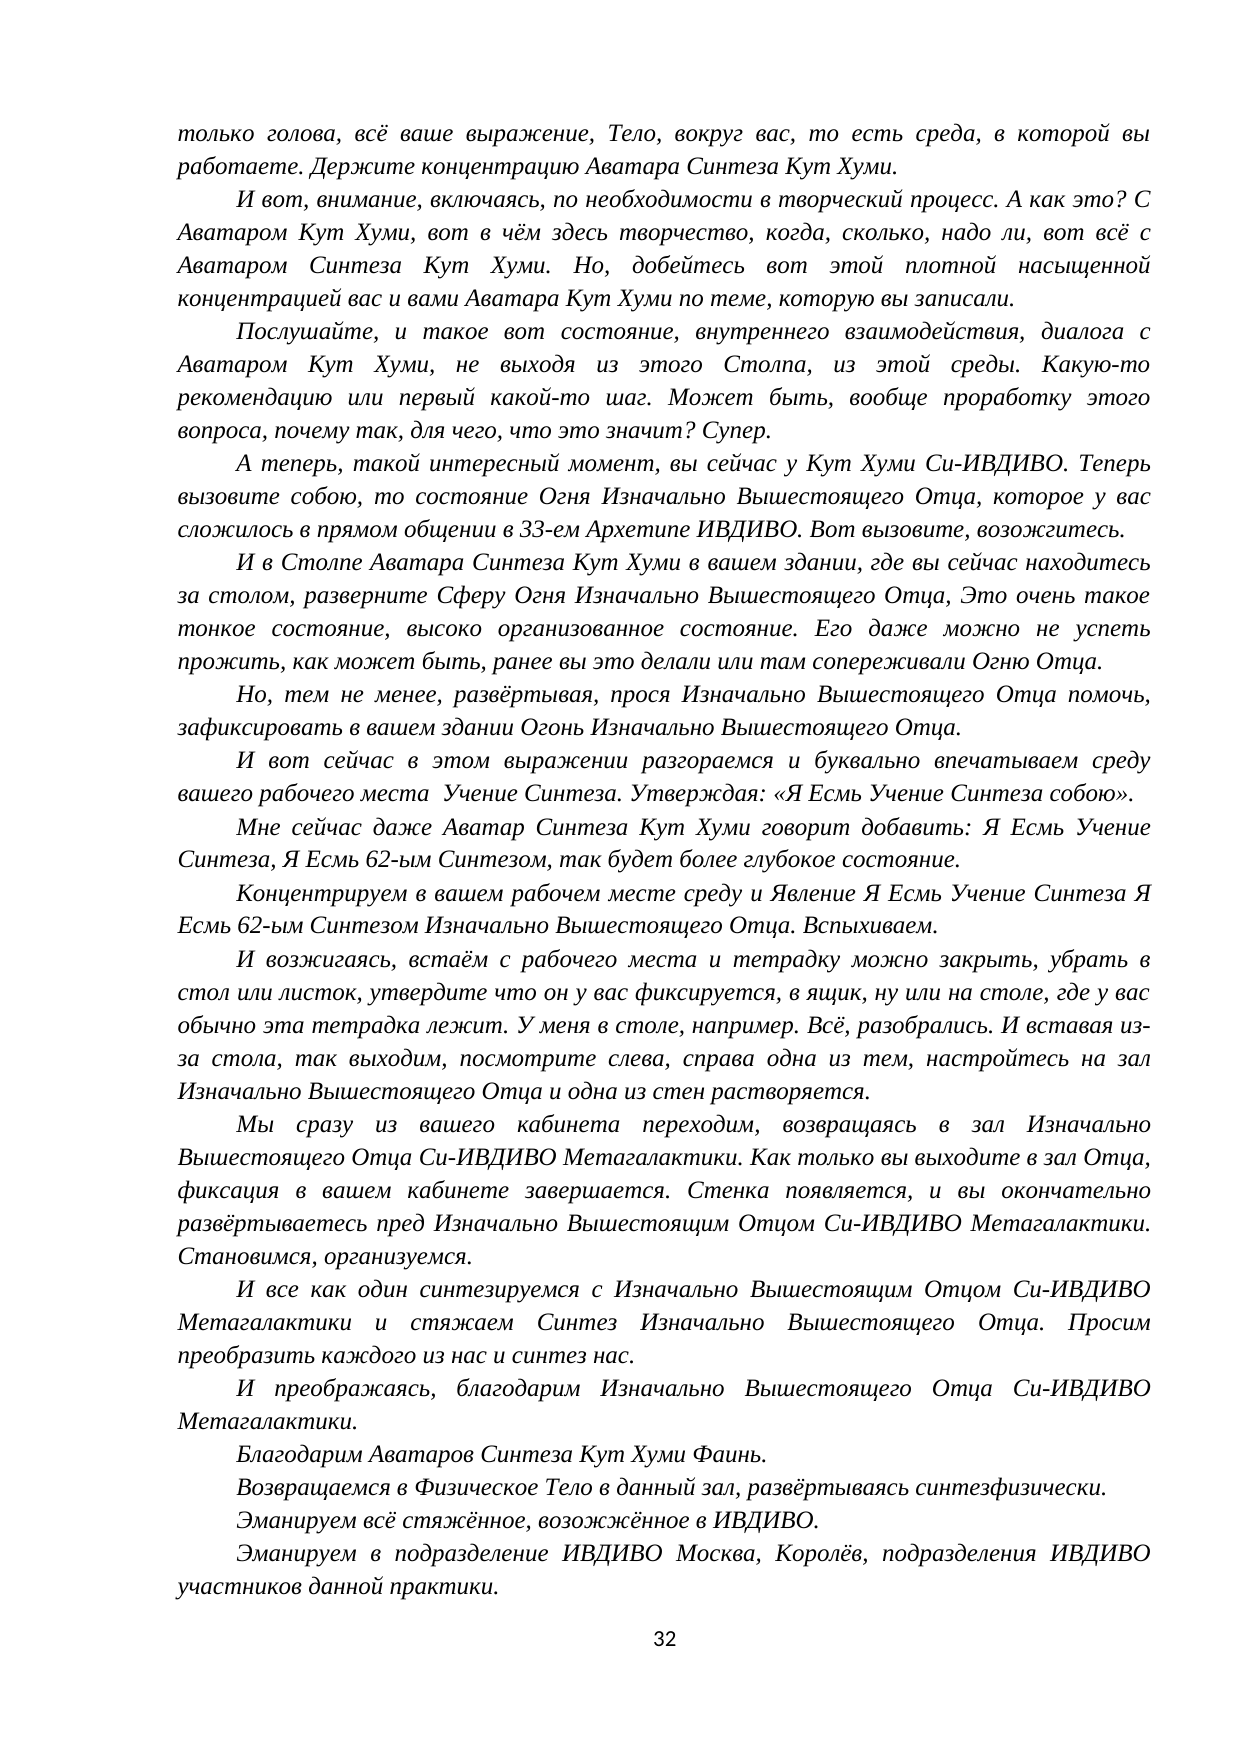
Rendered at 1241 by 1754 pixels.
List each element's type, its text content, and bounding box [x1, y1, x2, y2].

text Послушайте, и такое вот состояние, внутреннего взаимодействия, диалога с Аватаром Кут Хуми, не выходя из этого Столпа, из этой среды. Какую-то рекомендацию или первый какой-то шаг. Может быть, вообще проработку этого вопроса, почему так, для чего, что это значит? Супер. [177, 316, 1152, 444]
text И вот сейчас в этом выражении разгораемся и буквально впечатываем среду вашего рабочего места Учение Синтеза. Утверждая: «Я Есмь Учение Синтеза собою». [177, 746, 1152, 807]
text А теперь, такой интересный момент, вы сейчас у Кут Хуми Си-ИВДИВО. Теперь вызовите собою, то состояние Огня Изначально Вышестоящего Отца, которое у вас сложилось в прямом общении в 33-ем Архетипе ИВДИВО. Вот вызовите, возожгитесь. [177, 448, 1152, 543]
text И все как один синтезируемся с Изначально Вышестоящим Отцом Си-ИВДИВО Метагалактики и стяжаем Синтез Изначально Вышестоящего Отца. Просим преобразить каждого из нас и синтез нас. [177, 1274, 1152, 1369]
text И возжигаясь, встаём с рабочего места и тетрадку можно закрыть, убрать в стол или листок, утвердите что он у вас фиксируется, в ящик, ну или на столе, где у вас обычно эта тетрадка лежит. У меня в столе, например. Всё, разобрались. И вставая из-за стола, так выходим, посмотрите слева, справа одна из тем, настройтесь на зал Изначально Вышестоящего Отца и одна из стен растворяется. [177, 944, 1152, 1104]
text И вот, внимание, включаясь, по необходимости в творческий процесс. А как это? С Аватаром Кут Хуми, вот в чём здесь творчество, когда, сколько, надо ли, вот всё с Аватаром Синтеза Кут Хуми. Но, добейтесь вот этой плотной насыщенной концентрацией вас и вами Аватара Кут Хуми по теме, которую вы записали. [177, 184, 1152, 312]
text Мне сейчас даже Аватар Синтеза Кут Хуми говорит добавить: Я Есмь Учение Синтеза, Я Есмь 62-ым Синтезом, так будет более глубокое состояние. [177, 812, 1152, 873]
text Благодарим Аватаров Синтеза Кут Хуми Фаинь. [177, 1439, 1152, 1468]
text Эманируем в подразделение ИВДИВО Москва, Королёв, подразделения ИВДИВО участников данной практики. [177, 1538, 1152, 1600]
text И в Столпе Аватара Синтеза Кут Хуми в вашем здании, где вы сейчас находитесь за столом, разверните Сферу Огня Изначально Вышестоящего Отца, Это очень такое тонкое состояние, высоко организованное состояние. Его даже можно не успеть прожить, как может быть, ранее вы это делали или там сопереживали Огню Отца. [177, 547, 1152, 675]
text Концентрируем в вашем рабочем месте среду и Явление Я Есмь Учение Синтеза Я Есмь 62-ым Синтезом Изначально Вышестоящего Отца. Вспыхиваем. [177, 878, 1152, 939]
text Эманируем всё стяжённое, возожжённое в ИВДИВО. [177, 1505, 1152, 1534]
text Мы сразу из вашего кабинета переходим, возвращаясь в зал Изначально Вышестоящего Отца Си-ИВДИВО Метагалактики. Как только вы выходите в зал Отца, фиксация в вашем кабинете завершается. Стенка появляется, и вы окончательно развёртываетесь пред Изначально Вышестоящим Отцом Си-ИВДИВО Метагалактики. Становимся, организуемся. [177, 1109, 1152, 1269]
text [177, 118, 1152, 180]
text Но, тем не менее, развёртывая, прося Изначально Вышестоящего Отца помочь, зафиксировать в вашем здании Огонь Изначально Вышестоящего Отца. [177, 679, 1152, 741]
text И преображаясь, благодарим Изначально Вышестоящего Отца Си-ИВДИВО Метагалактики. [177, 1373, 1152, 1435]
text Возвращаемся в Физическое Тело в данный зал, развёртываясь синтезфизически. [177, 1472, 1152, 1501]
